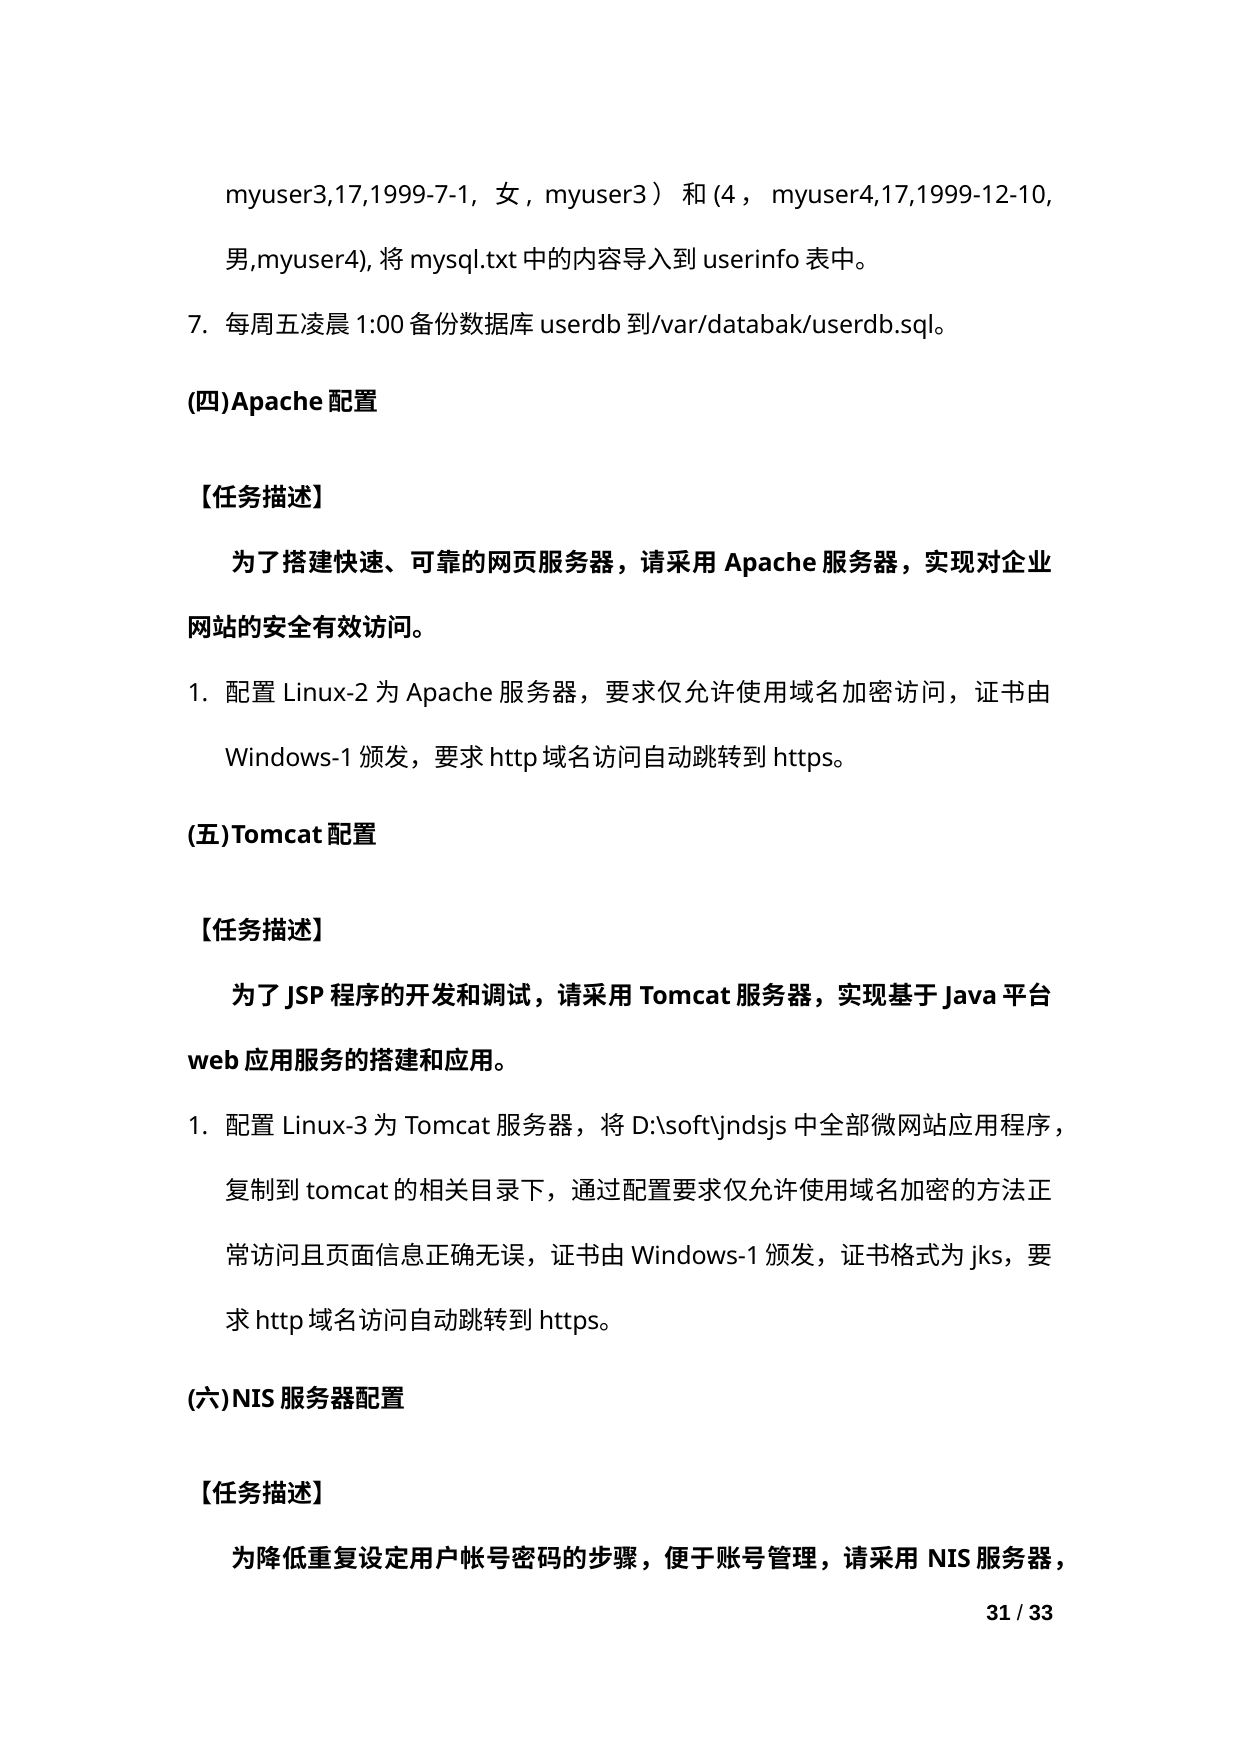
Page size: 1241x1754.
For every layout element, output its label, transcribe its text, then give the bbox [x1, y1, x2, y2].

list 配置Linux-2为Apache服务器，要求仅允许使用域名加密访问，证书由Windows-1颁发，要求http域名访问自动跳转到https。 [187, 658, 1053, 788]
text Apache配置 [187, 367, 1053, 432]
list 每周五凌晨1:00备份数据库userdb到/var/databak/userdb.sql。 [187, 290, 1053, 355]
text NIS服务器配置 [187, 1364, 1053, 1429]
text 【任务描述】 [187, 1459, 1053, 1524]
text 为了搭建快速、可靠的网页服务器，请采用Apache服务器，实现对企业网站的安全有效访问。 [187, 528, 1053, 658]
text 【任务描述】 [187, 463, 1053, 528]
text Tomcat配置 [187, 801, 1053, 866]
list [187, 160, 1053, 290]
list 配置Linux-3为Tomcat服务器，将D:\soft\jndsjs中全部微网站应用程序，复制到tomcat的相关目录下，通过配置要求仅允许使用域名加密的方法正常访问且页面信息正确无误，证书由Windows-1颁发，证书格式为jks，要求http域名访问自动跳转到https。 [187, 1091, 1053, 1351]
text 【任务描述】 [187, 896, 1053, 961]
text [187, 1524, 1053, 1589]
text 为了JSP程序的开发和调试，请采用Tomcat服务器，实现基于Java平台web应用服务的搭建和应用。 [187, 961, 1053, 1091]
